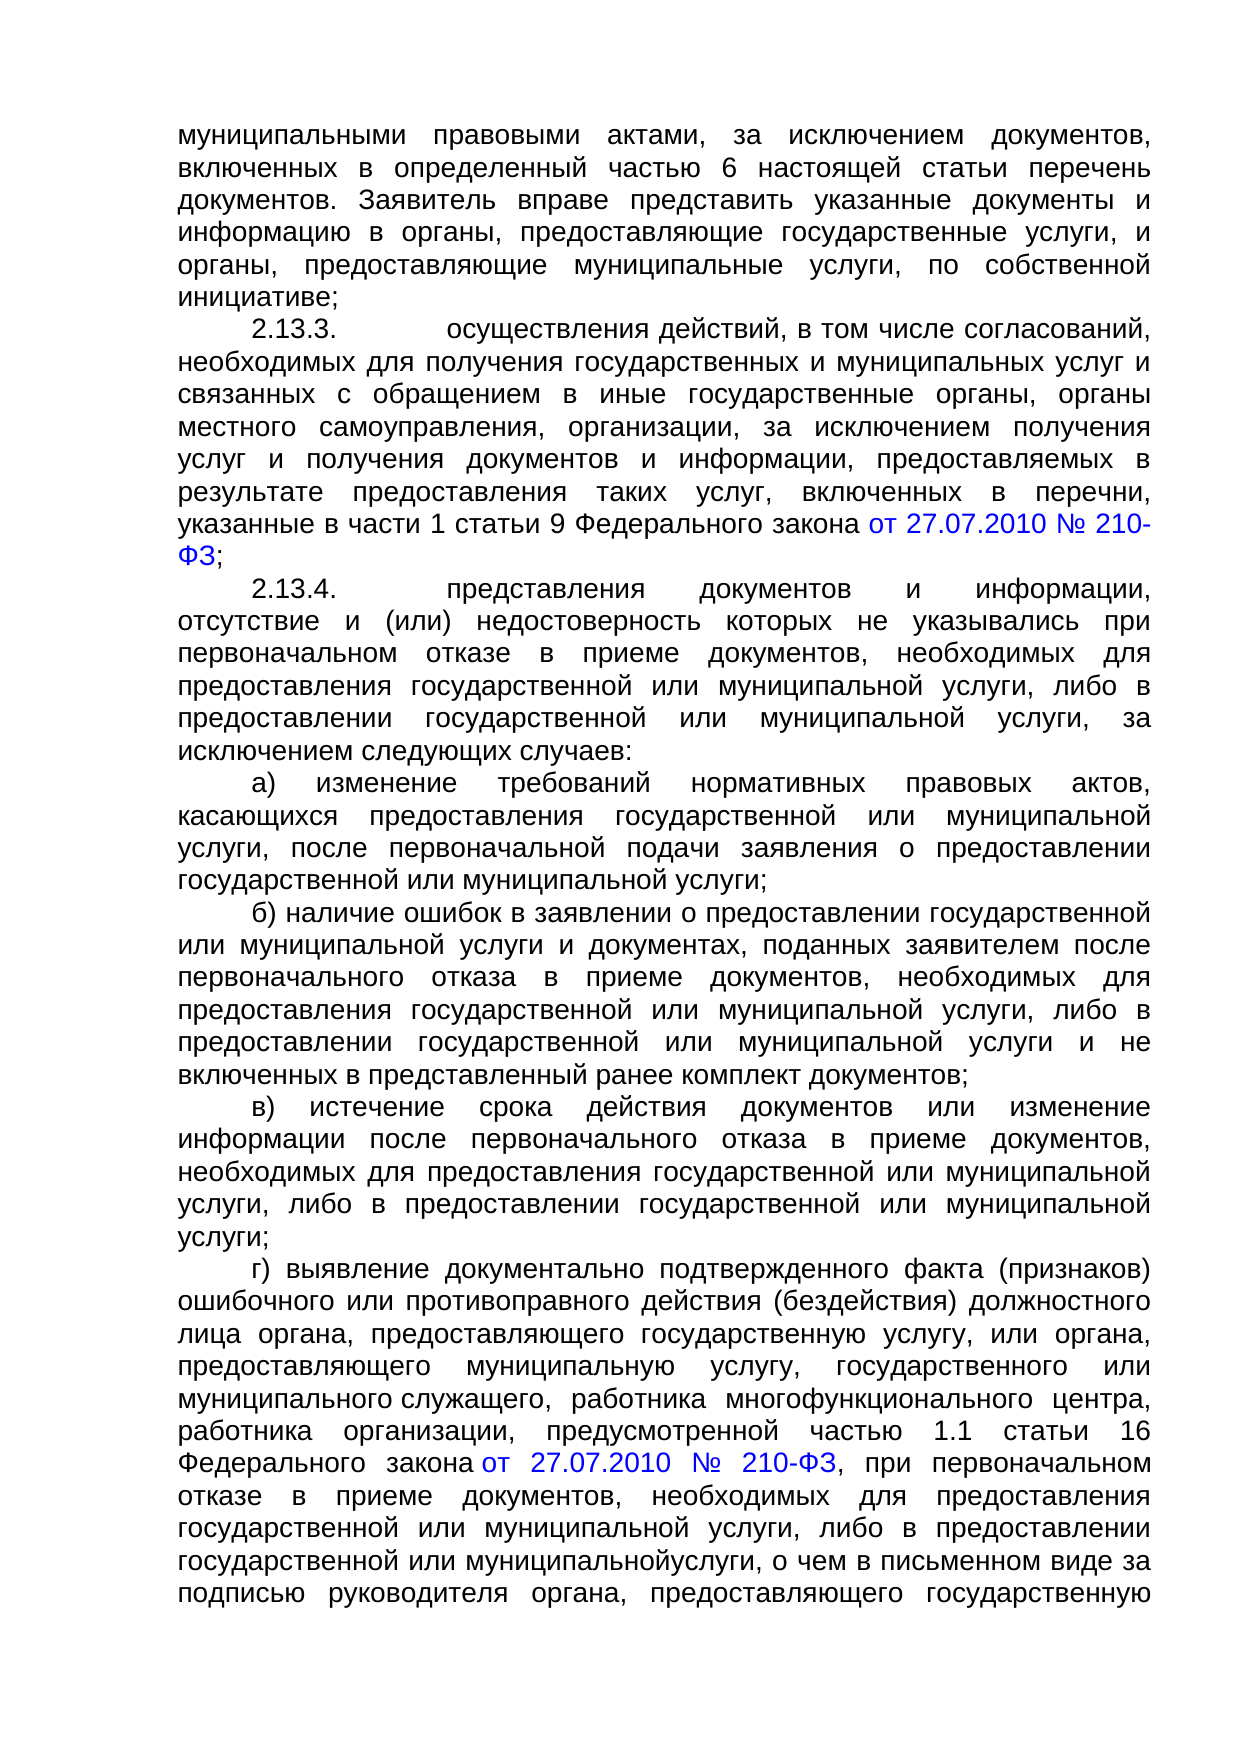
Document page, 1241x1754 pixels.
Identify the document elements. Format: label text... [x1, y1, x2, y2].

text 2.13.3. осуществления действий, в том числе согласований, необходимых для получения государственных и муниципальных услуг и связанных с обращением в иные государственные органы, органы местного самоуправления, организации, за исключением получения услуг и получения документов и информации, предоставляемых в результате предоставления таких услуг, включенных в перечни, указанные в части 1 статьи 9 Федерального закона от 27.07.2010 № 210-ФЗ; [177, 312, 1152, 572]
text 2.13.4. представления документов и информации, отсутствие и (или) недостоверность которых не указывались при первоначальном отказе в приеме документов, необходимых для предоставления государственной или муниципальной услуги, либо в предоставлении государственной или муниципальной услуги, за исключением следующих случаев: [177, 572, 1152, 766]
text а) изменение требований нормативных правовых актов, касающихся предоставления государственной или муниципальной услуги, после первоначальной подачи заявления о предоставлении государственной или муниципальной услуги; [177, 766, 1152, 896]
text в) истечение срока действия документов или изменение информации после первоначального отказа в приеме документов, необходимых для предоставления государственной или муниципальной услуги, либо в предоставлении государственной или муниципальной услуги; [177, 1090, 1152, 1252]
text б) наличие ошибок в заявлении о предоставлении государственной или муниципальной услуги и документах, поданных заявителем после первоначального отказа в приеме документов, необходимых для предоставления государственной или муниципальной услуги, либо в предоставлении государственной или муниципальной услуги и не включенных в представленный ранее комплект документов; [177, 896, 1152, 1090]
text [177, 1252, 1152, 1608]
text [177, 118, 1152, 312]
